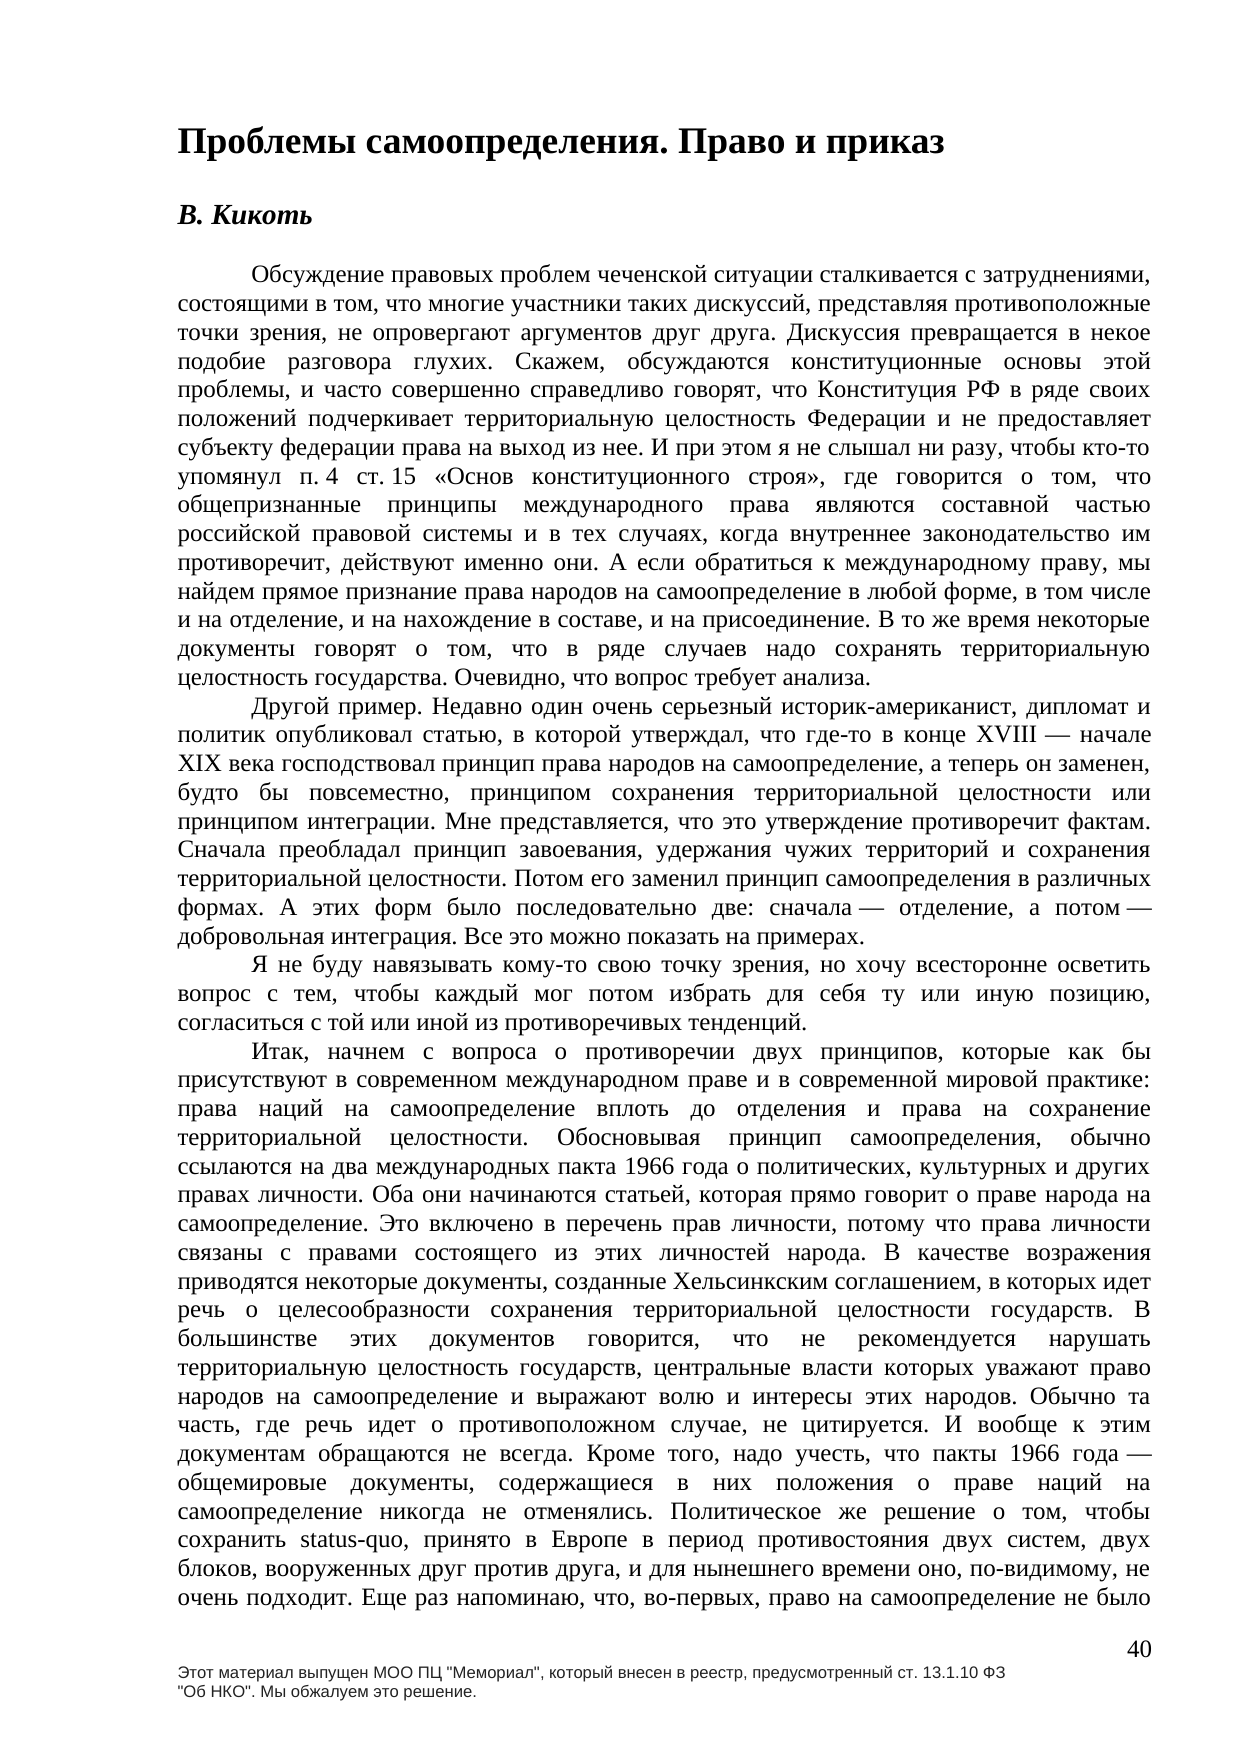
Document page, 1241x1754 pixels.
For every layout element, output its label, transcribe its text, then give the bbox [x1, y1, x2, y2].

text Обсуждение правовых проблем чеченской ситуации сталкивается с затруднениями, состоящими в том, что многие участники таких дискуссий, представляя противоположные точки зрения, не опровергают аргументов друг друга. Дискуссия превращается в некое подобие разговора глухих. Скажем, обсуждаются конституционные основы этой проблемы, и часто совершенно справедливо говорят, что Конституция РФ в ряде своих положений подчеркивает территориальную целостность Федерации и не предоставляет субъекту федерации права на выход из нее. И при этом я не слышал ни разу, чтобы кто-то упомянул п. 4 ст. 15 «Основ конституционного строя», где говорится о том, что общепризнанные принципы международного права являются составной частью российской правовой системы и в тех случаях, когда внутреннее законодательство им противоречит, действуют именно они. А если обратиться к международному праву, мы найдем прямое признание права народов на самоопределение в любой форме, в том числе и на отделение, и на нахождение в составе, и на присоединение. В то же время некоторые документы говорят о том, что в ряде случаев надо сохранять территориальную целостность государства. Очевидно, что вопрос требует анализа. [177, 259, 1152, 691]
text В. Кикоть [177, 197, 1152, 230]
text Другой пример. Недавно один очень серьезный историк-американист, дипломат и политик опубликовал статью, в которой утверждал, что где-то в конце XVIII — начале XIX века господствовал принцип права народов на самоопределение, а теперь он заменен, будто бы повсеместно, принципом сохранения территориальной целостности или принципом интеграции. Мне представляется, что это утверждение противоречит фактам. Сначала преобладал принцип завоевания, удержания чужих территорий и сохранения территориальной целостности. Потом его заменил принцип самоопределения в различных формах. А этих форм было последовательно две: сначала — отделение, а потом — добровольная интеграция. Все это можно показать на примерах. [177, 691, 1152, 949]
text Я не буду навязывать кому-то свою точку зрения, но хочу всесторонне осветить вопрос с тем, чтобы каждый мог потом избрать для себя ту или иную позицию, согласиться с той или иной из противоречивых тенденций. [177, 949, 1152, 1036]
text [177, 1036, 1152, 1611]
subtitle Проблемы самоопределения. Право и приказ [177, 118, 1152, 161]
